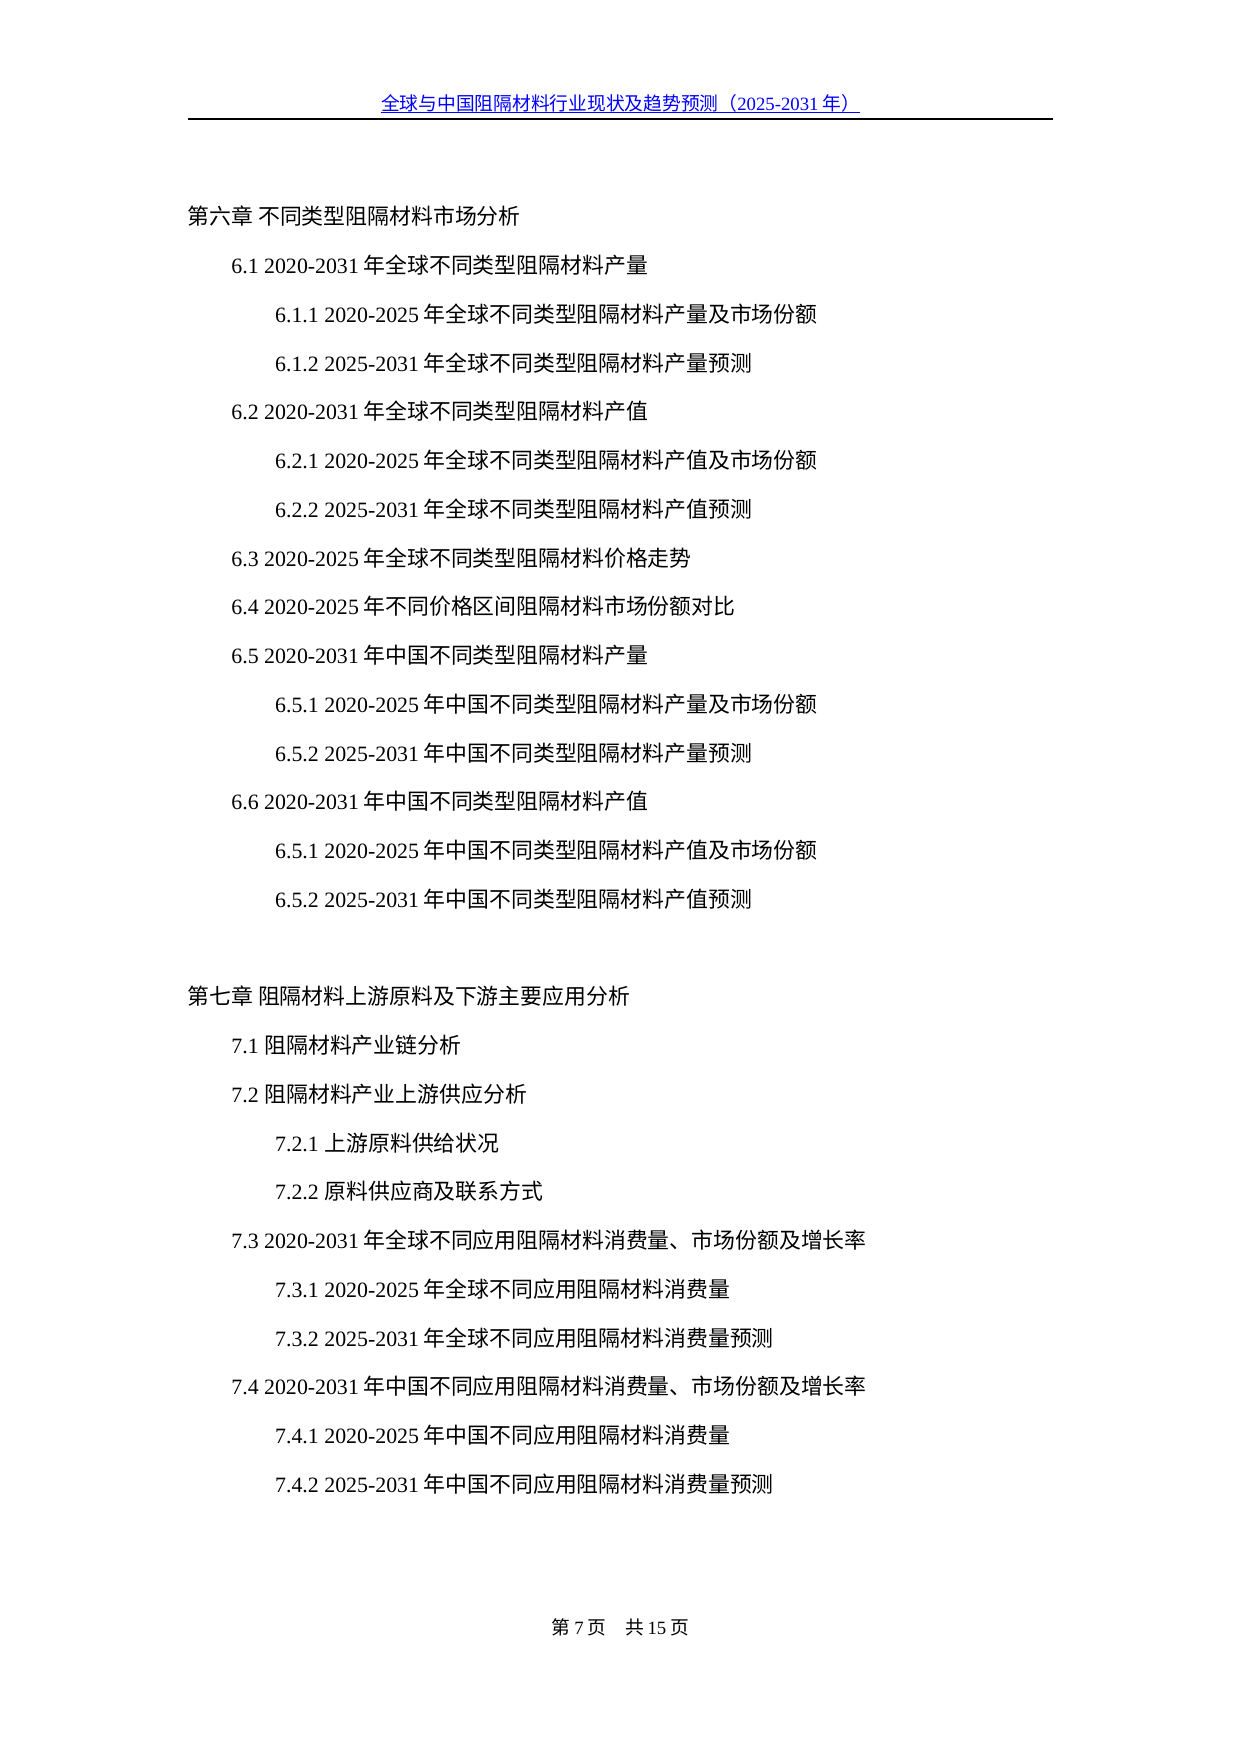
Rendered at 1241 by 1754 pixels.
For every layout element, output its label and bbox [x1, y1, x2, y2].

text [187, 150, 1053, 1499]
